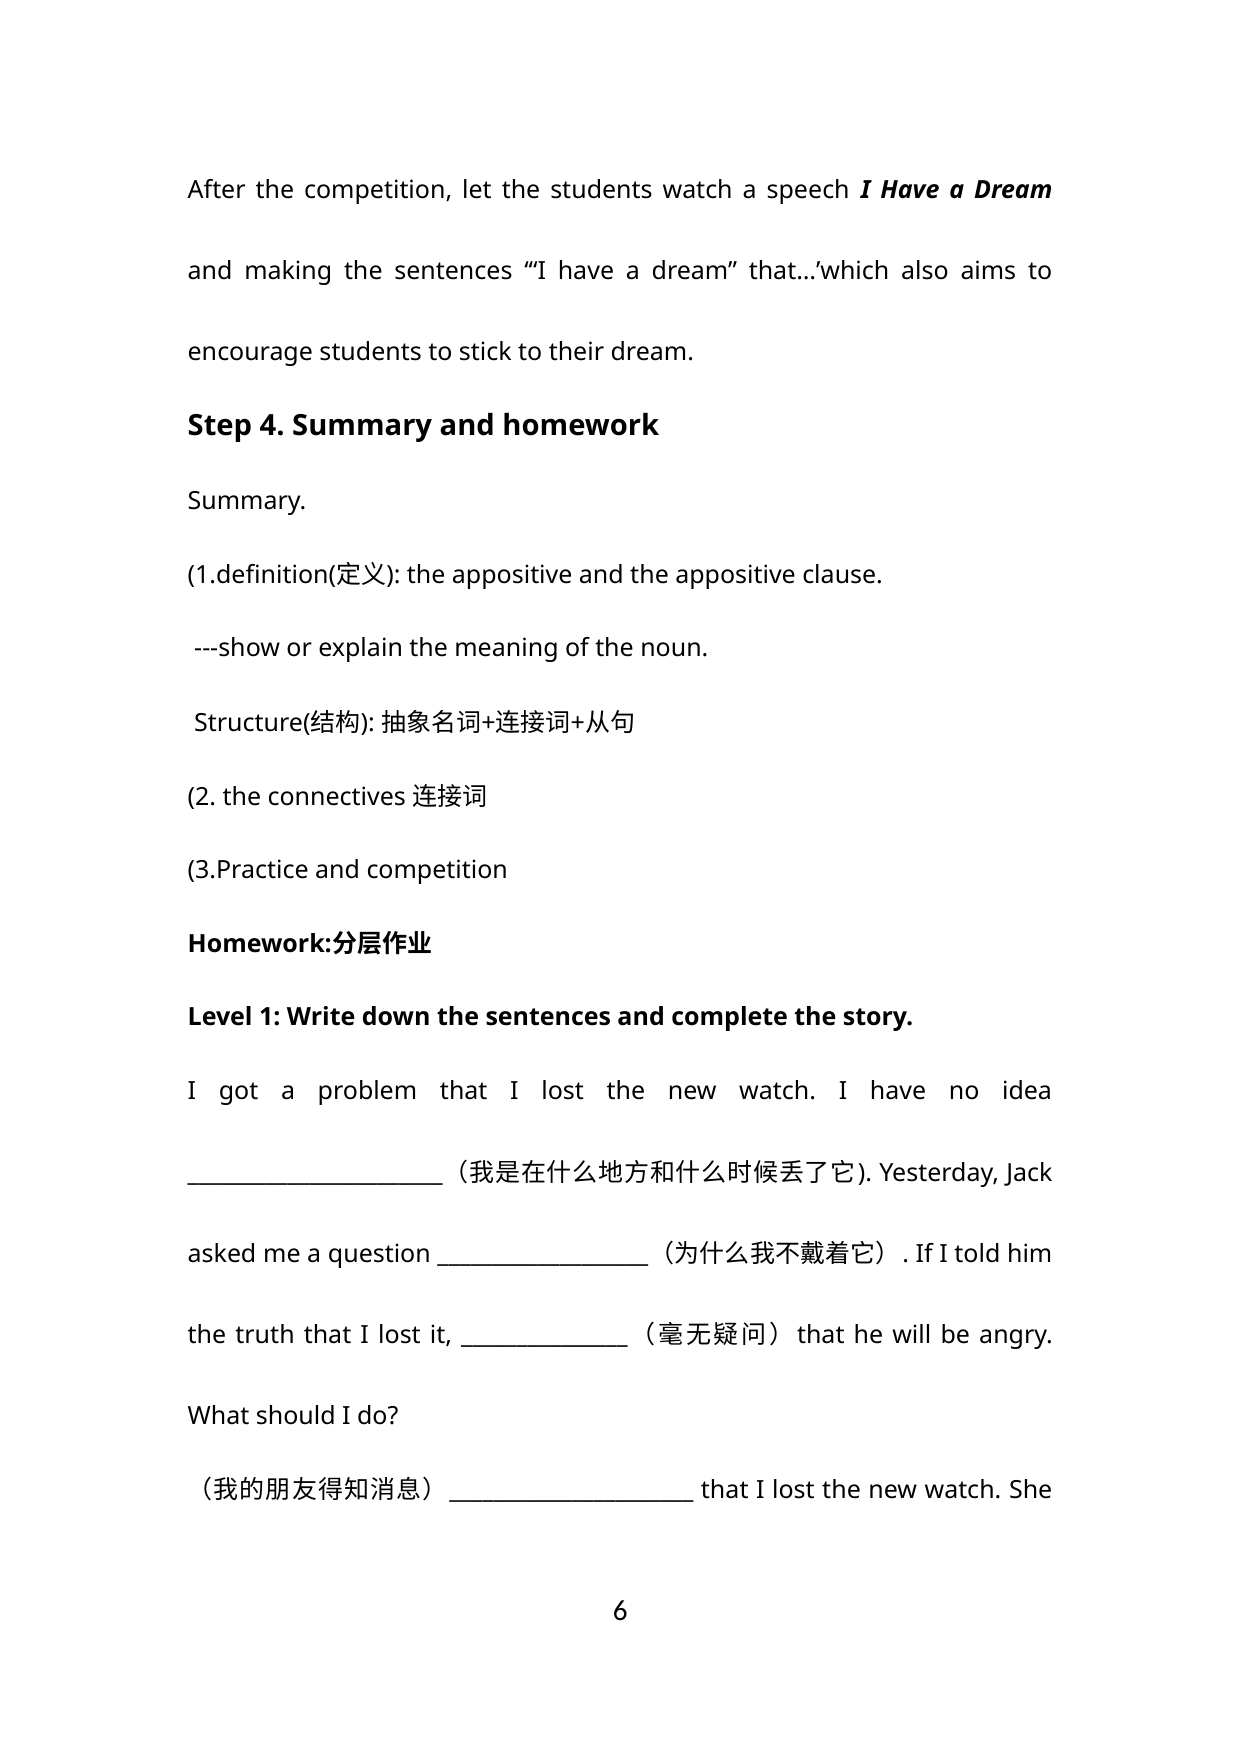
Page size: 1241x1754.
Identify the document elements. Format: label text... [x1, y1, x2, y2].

text I got a problem that I lost the new watch. I have no idea _______________________（我是在什么地方和什么时候丢了它). Yesterday, Jack asked me a question ___________________（为什么我不戴着它）. If I told him the truth that I lost it, _______________（毫无疑问）that he will be angry. What should I do? [187, 1331, 1053, 1447]
text Structure(结构): 抽象名词+连接词+从句 [187, 688, 1053, 753]
text (2. the connectives 连接词 [187, 762, 1053, 827]
text Homework:分层作业 [187, 909, 1053, 974]
text After the competition, let the students watch a speech I Have a Dream and making the sentences ‘“I have a dream” that…’which also aims to encourage students to stick to their dream. [187, 198, 1053, 383]
text ---show or explain the meaning of the noun. [187, 614, 1053, 679]
text (1.definition(定义): the appositive and the appositive clause. [187, 540, 1053, 605]
text Summary. [187, 467, 1053, 532]
text After the competition, let the students watch a speech I Have a Dream and making the sentences ‘“I have a dream” that…’which also aims to encourage students to stick to their dream. [187, 156, 1053, 197]
text I got a problem that I lost the new watch. I have no idea _______________________（我是在什么地方和什么时候丢了它). Yesterday, Jack asked me a question ___________________（为什么我不戴着它）. If I told him the truth that I lost it, _______________（毫无疑问）that he will be angry. What should I do? [187, 1057, 1053, 1330]
text Level 1: Write down the sentences and complete the story. [187, 983, 1053, 1048]
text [187, 1455, 1053, 1520]
text Step 4. Summary and homework [187, 392, 1053, 457]
text (3.Practice and competition [187, 836, 1053, 901]
